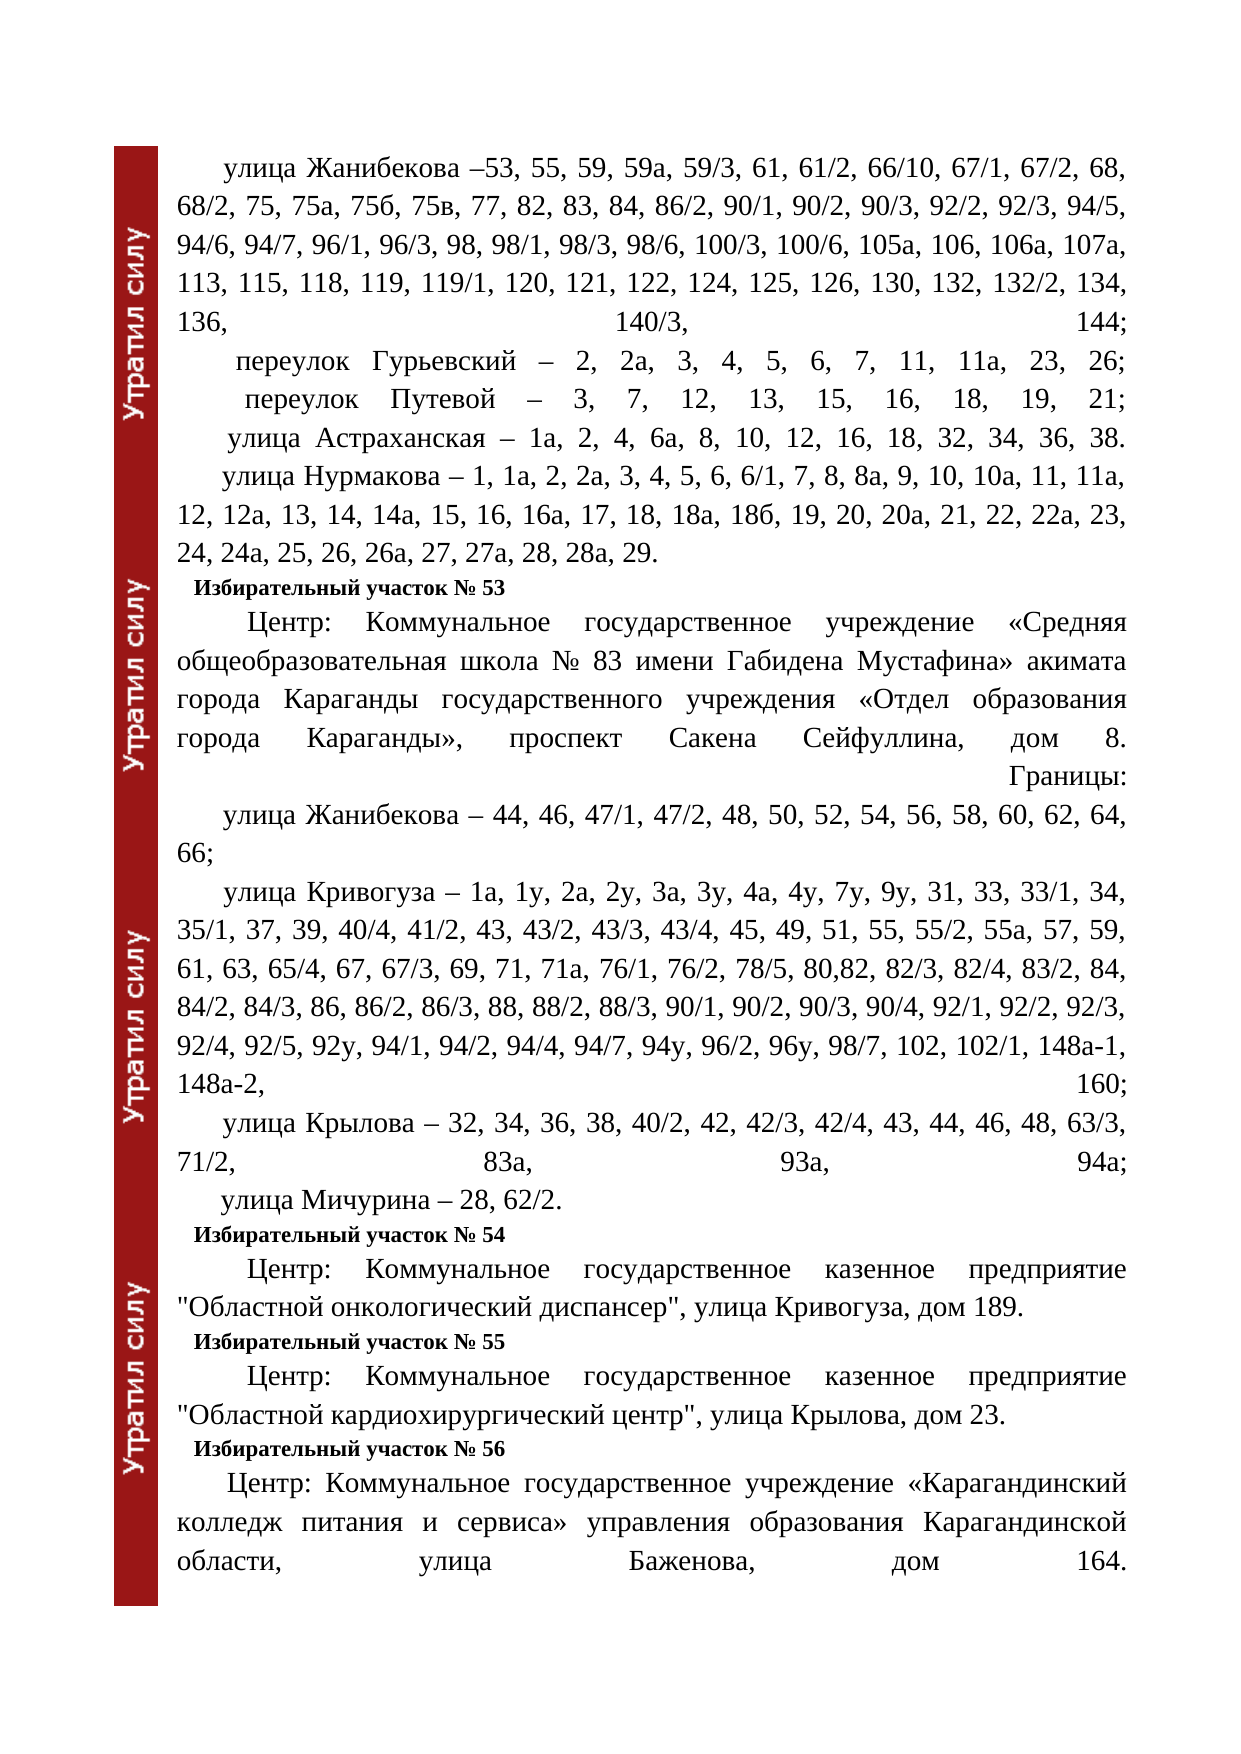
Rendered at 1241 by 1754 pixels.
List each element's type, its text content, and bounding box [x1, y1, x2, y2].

text Избирательный участок № 55 [112, 1328, 1128, 1354]
picture [114, 1354, 158, 1358]
picture [114, 600, 158, 604]
text Центр: Коммунальное государственное казенное предприятие "Областной кардиохирургический центр", улица Крылова, дом 23. [112, 1358, 1128, 1430]
text Центр: Коммунальное государственное учреждение «Средняя общеобразовательная школа № 83 имени Габидена Мустафина» акимата города Караганды государственного учреждения «Отдел образования города Караганды», проспект Сакена Сейфуллина, дом 8. Границы: улица Жанибекова – 44, 46, 47/1, 47/2, 48, 50, 52, 54, 56, 58, 60, 62, 64, 66; улица Кривогуза – 1а, 1у, 2а, 2у, 3а, 3у, 4а, 4у, 7у, 9у, 31, 33, 33/1, 34, 35/1, 37, 39, 40/4, 41/2, 43, 43/2, 43/3, 43/4, 45, 49, 51, 55, 55/2, 55а, 57, 59, 61, 63, 65/4, 67, 67/3, 69, 71, 71а, 76/1, 76/2, 78/5, 80,82, 82/3, 82/4, 83/2, 84, 84/2, 84/3, 86, 86/2, 86/3, 88, 88/2, 88/3, 90/1, 90/2, 90/3, 90/4, 92/1, 92/2, 92/3, 92/4, 92/5, 92у, 94/1, 94/2, 94/4, 94/7, 94у, 96/2, 96у, 98/7, 102, 102/1, 148а-1, 148а-2, 160; улица Крылова – 32, 34, 36, 38, 40/2, 42, 42/3, 42/4, 43, 44, 46, 48, 63/3, 71/2, 83а, 93а, 94а; улица Мичурина – 28, 62/2. [112, 604, 1128, 1216]
text Центр: Коммунальное государственное казенное предприятие "Областной онкологический диспансер", улица Кривогуза, дом 189. [112, 1251, 1128, 1323]
picture [114, 1247, 158, 1251]
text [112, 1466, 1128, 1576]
picture [114, 1462, 158, 1466]
picture [114, 1323, 158, 1328]
picture [114, 1430, 158, 1435]
text Избирательный участок № 54 [112, 1221, 1128, 1247]
picture [114, 569, 158, 574]
text Избирательный участок № 56 [112, 1435, 1128, 1462]
picture [114, 1216, 158, 1221]
picture [114, 146, 158, 150]
text Избирательный участок № 53 [112, 574, 1128, 600]
picture [114, 1576, 158, 1606]
